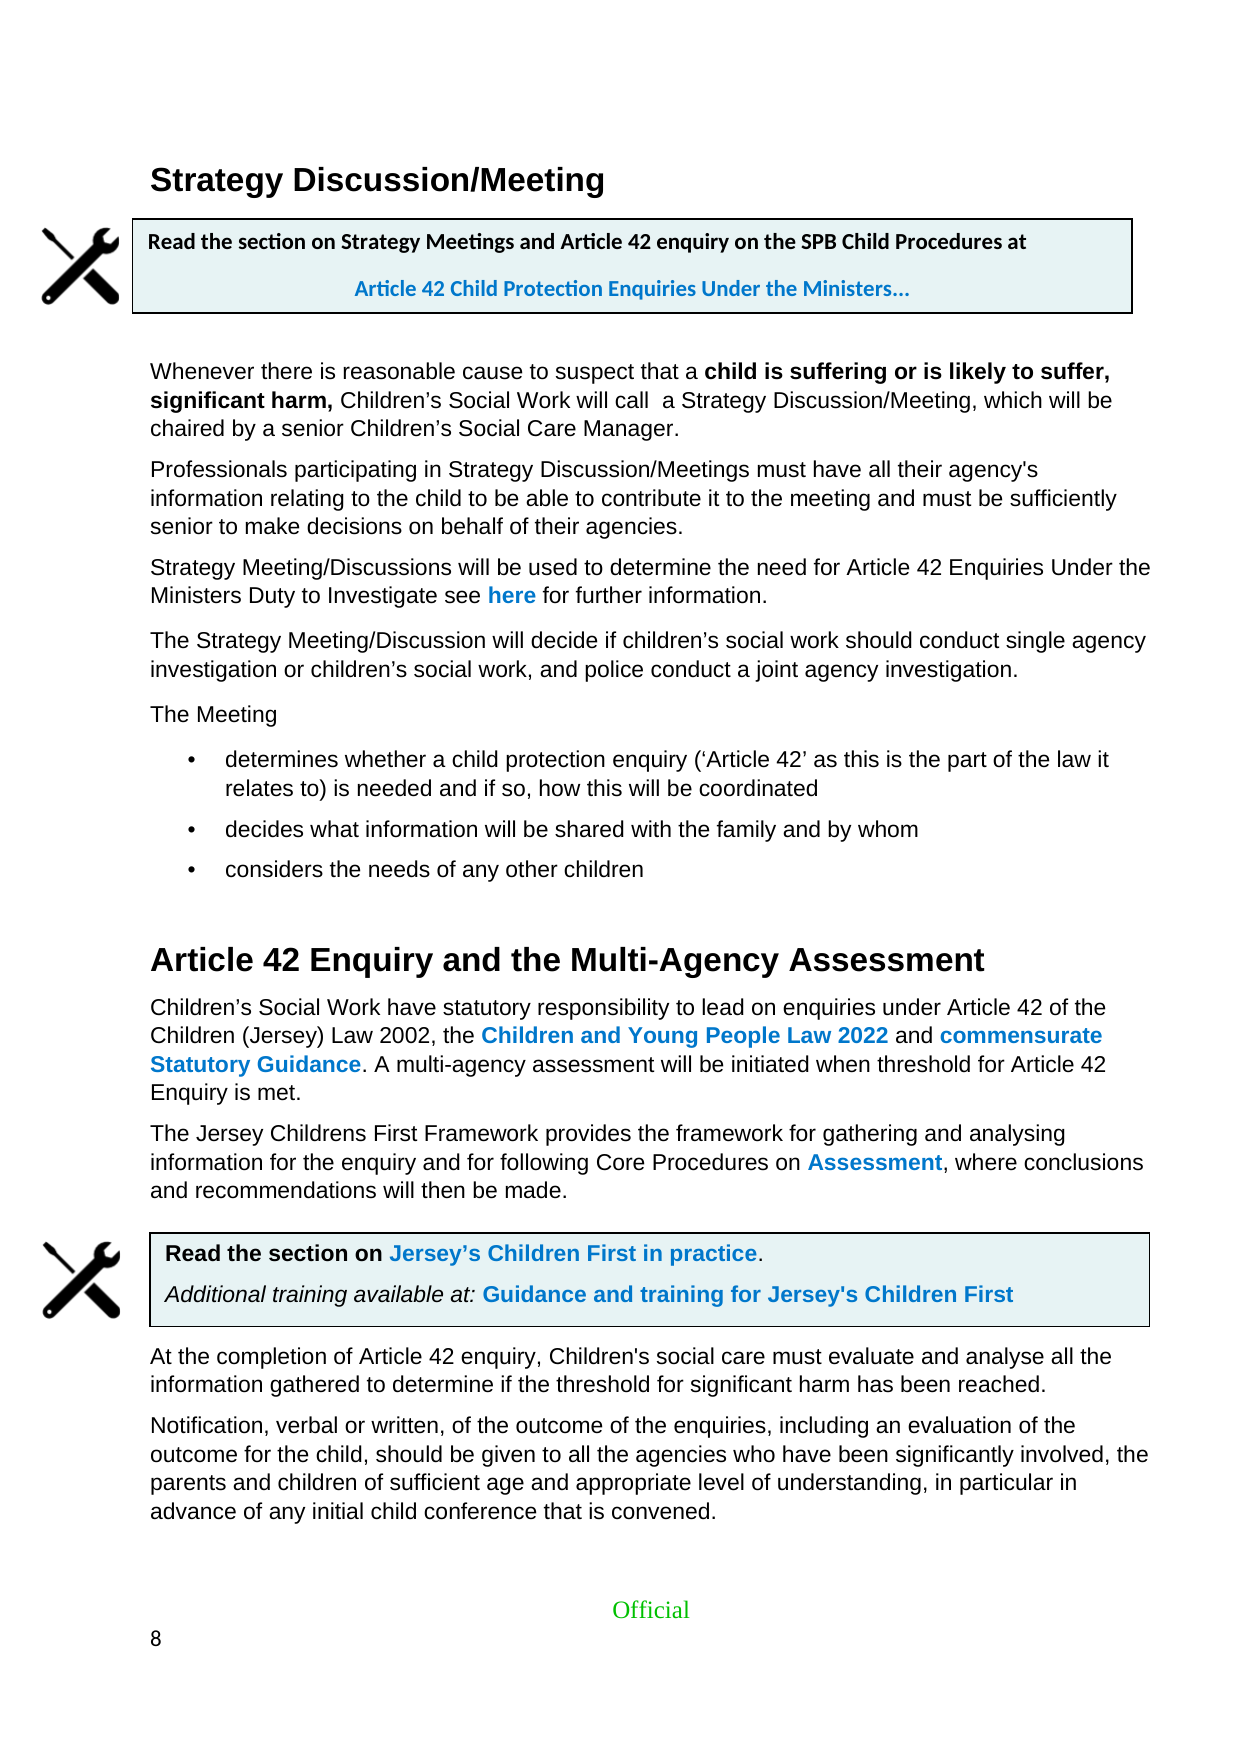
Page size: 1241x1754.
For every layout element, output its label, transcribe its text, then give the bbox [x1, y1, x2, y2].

list considers the needs of any other children [187, 856, 1152, 883]
picture [34, 220, 119, 308]
text Article 42 Enquiry and the Multi-Agency Assessment [150, 940, 1152, 978]
text Children’s Social Work have statutory responsibility to lead on enquiries under Article 42 of the Children (Jersey) Law 2002, the Children and Young People Law 2022 and commensurate Statutory Guidance. A multi-agency assessment will be initiated when threshold for Article 42 Enquiry is met. [150, 994, 1152, 1106]
text The Strategy Meeting/Discussion will decide if children’s social work should conduct single agency investigation or children’s social work, and police conduct a joint agency investigation. [150, 627, 1152, 682]
text The Jersey Childrens First Framework provides the framework for gathering and analysing information for the enquiry and for following Core Procedures on Assessment, where conclusions and recommendations will then be made. [150, 1120, 1152, 1203]
picture [35, 1234, 120, 1322]
list decides what information will be shared with the family and by whom [187, 816, 1152, 842]
text Strategy Discussion/Meeting [150, 160, 1152, 198]
text Professionals participating in Strategy Discussion/Meetings must have all their agency's information relating to the child to be able to contribute it to the meeting and must be sufficiently senior to make decisions on behalf of their agencies. [150, 456, 1152, 539]
list determines whether a child protection enquiry (‘Article 42’ as this is the part of the law it relates to) is needed and if so, how this will be coordinated [187, 746, 1152, 801]
text Whenever there is reasonable cause to suspect that a child is suffering or is likely to suffer, significant harm, Children’s Social Work will call a Strategy Discussion/Meeting, which will be chaired by a senior Children’s Social Care Manager. [150, 218, 1152, 442]
text Notification, verbal or written, of the outcome of the enquiries, including an evaluation of the outcome for the child, should be given to all the agencies who have been significantly involved, the parents and children of sufficient age and appropriate level of understanding, in particular in advance of any initial child conference that is convened. [150, 1412, 1152, 1524]
text Strategy Meeting/Discussions will be used to determine the need for Article 42 Enquiries Under the Ministers Duty to Investigate see here for further information. [150, 554, 1152, 609]
text At the completion of Article 42 enquiry, Children's social care must evaluate and analyse all the information gathered to determine if the threshold for significant harm has been reached. [150, 1218, 1152, 1398]
text The Meeting [150, 701, 1152, 727]
